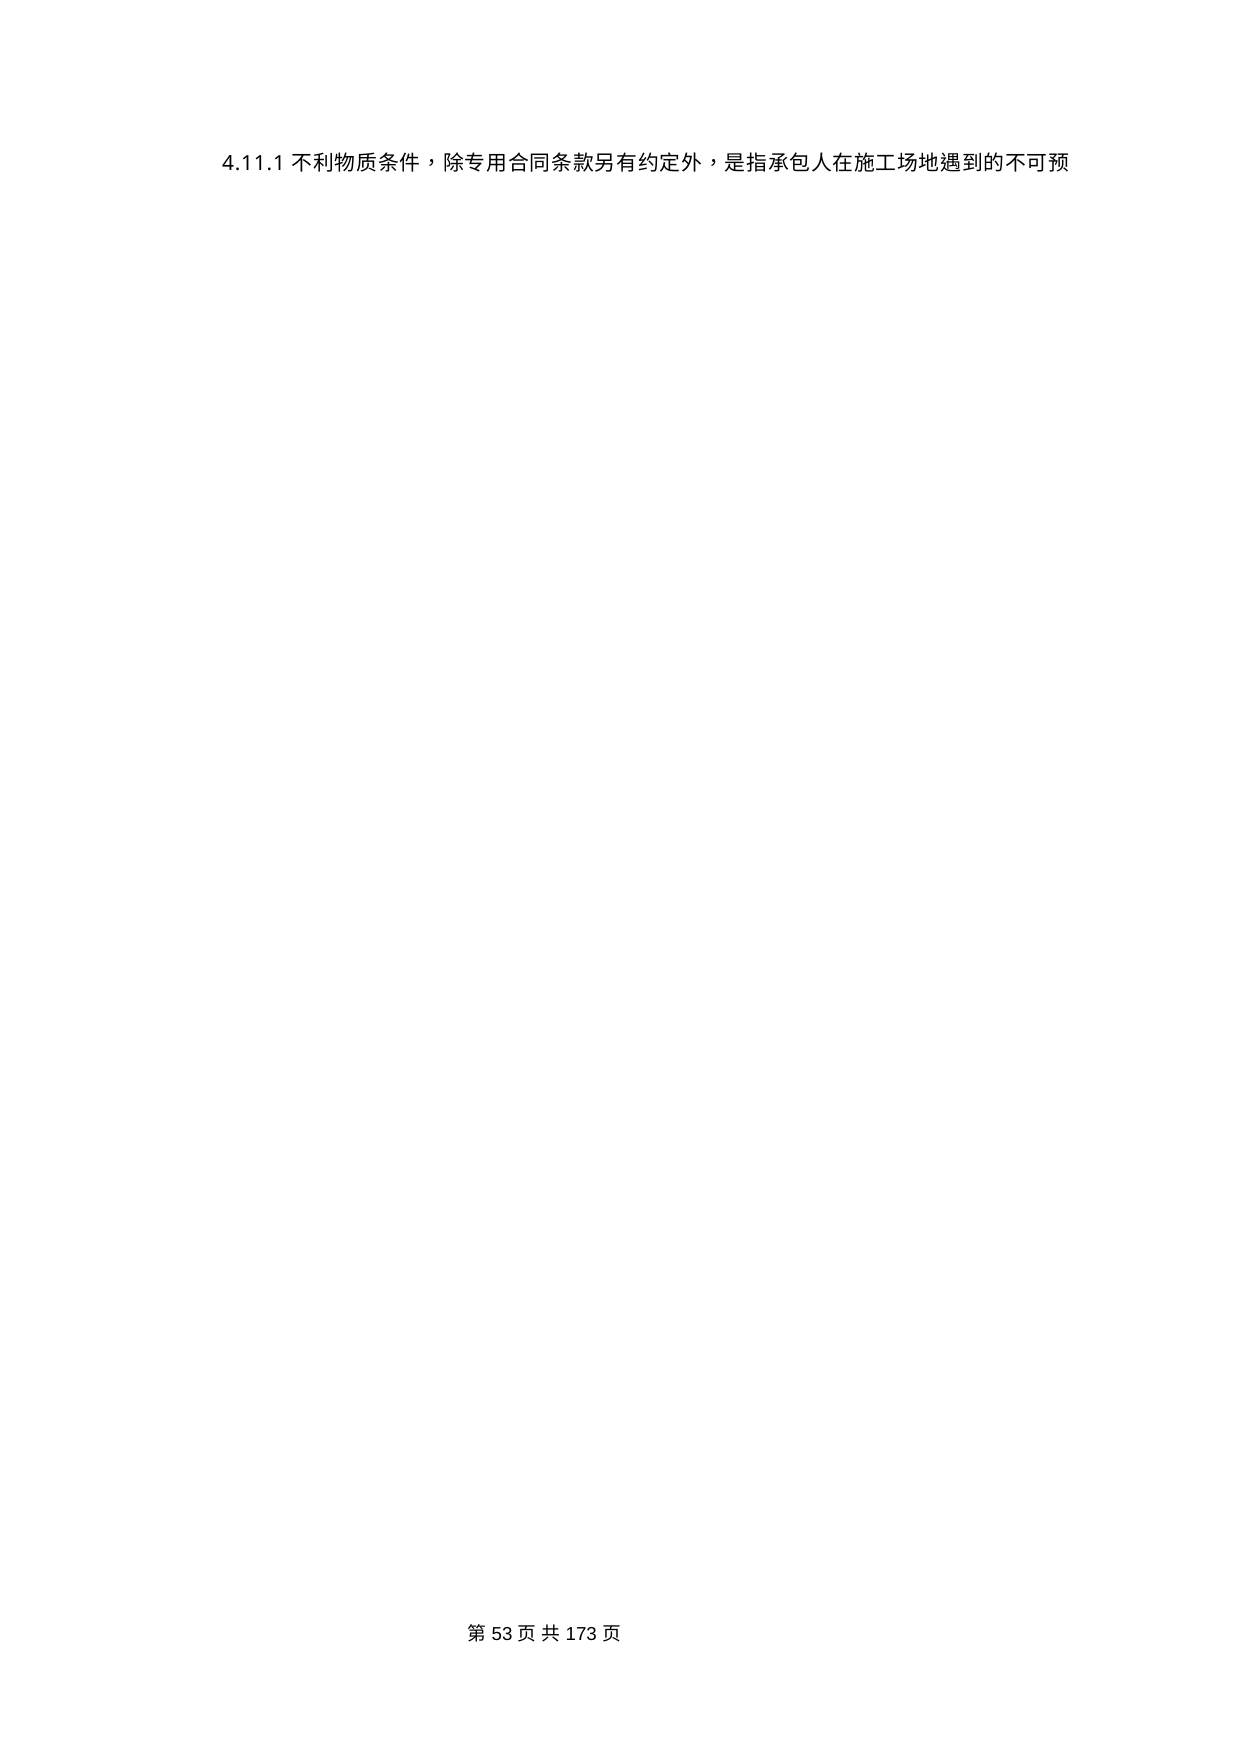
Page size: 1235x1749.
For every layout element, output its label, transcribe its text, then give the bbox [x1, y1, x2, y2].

text 4.11.1 不利物质条件，除专用合同条款另有约定外，是指承包人在施工场地遇到的不可预 [166, 148, 1069, 176]
